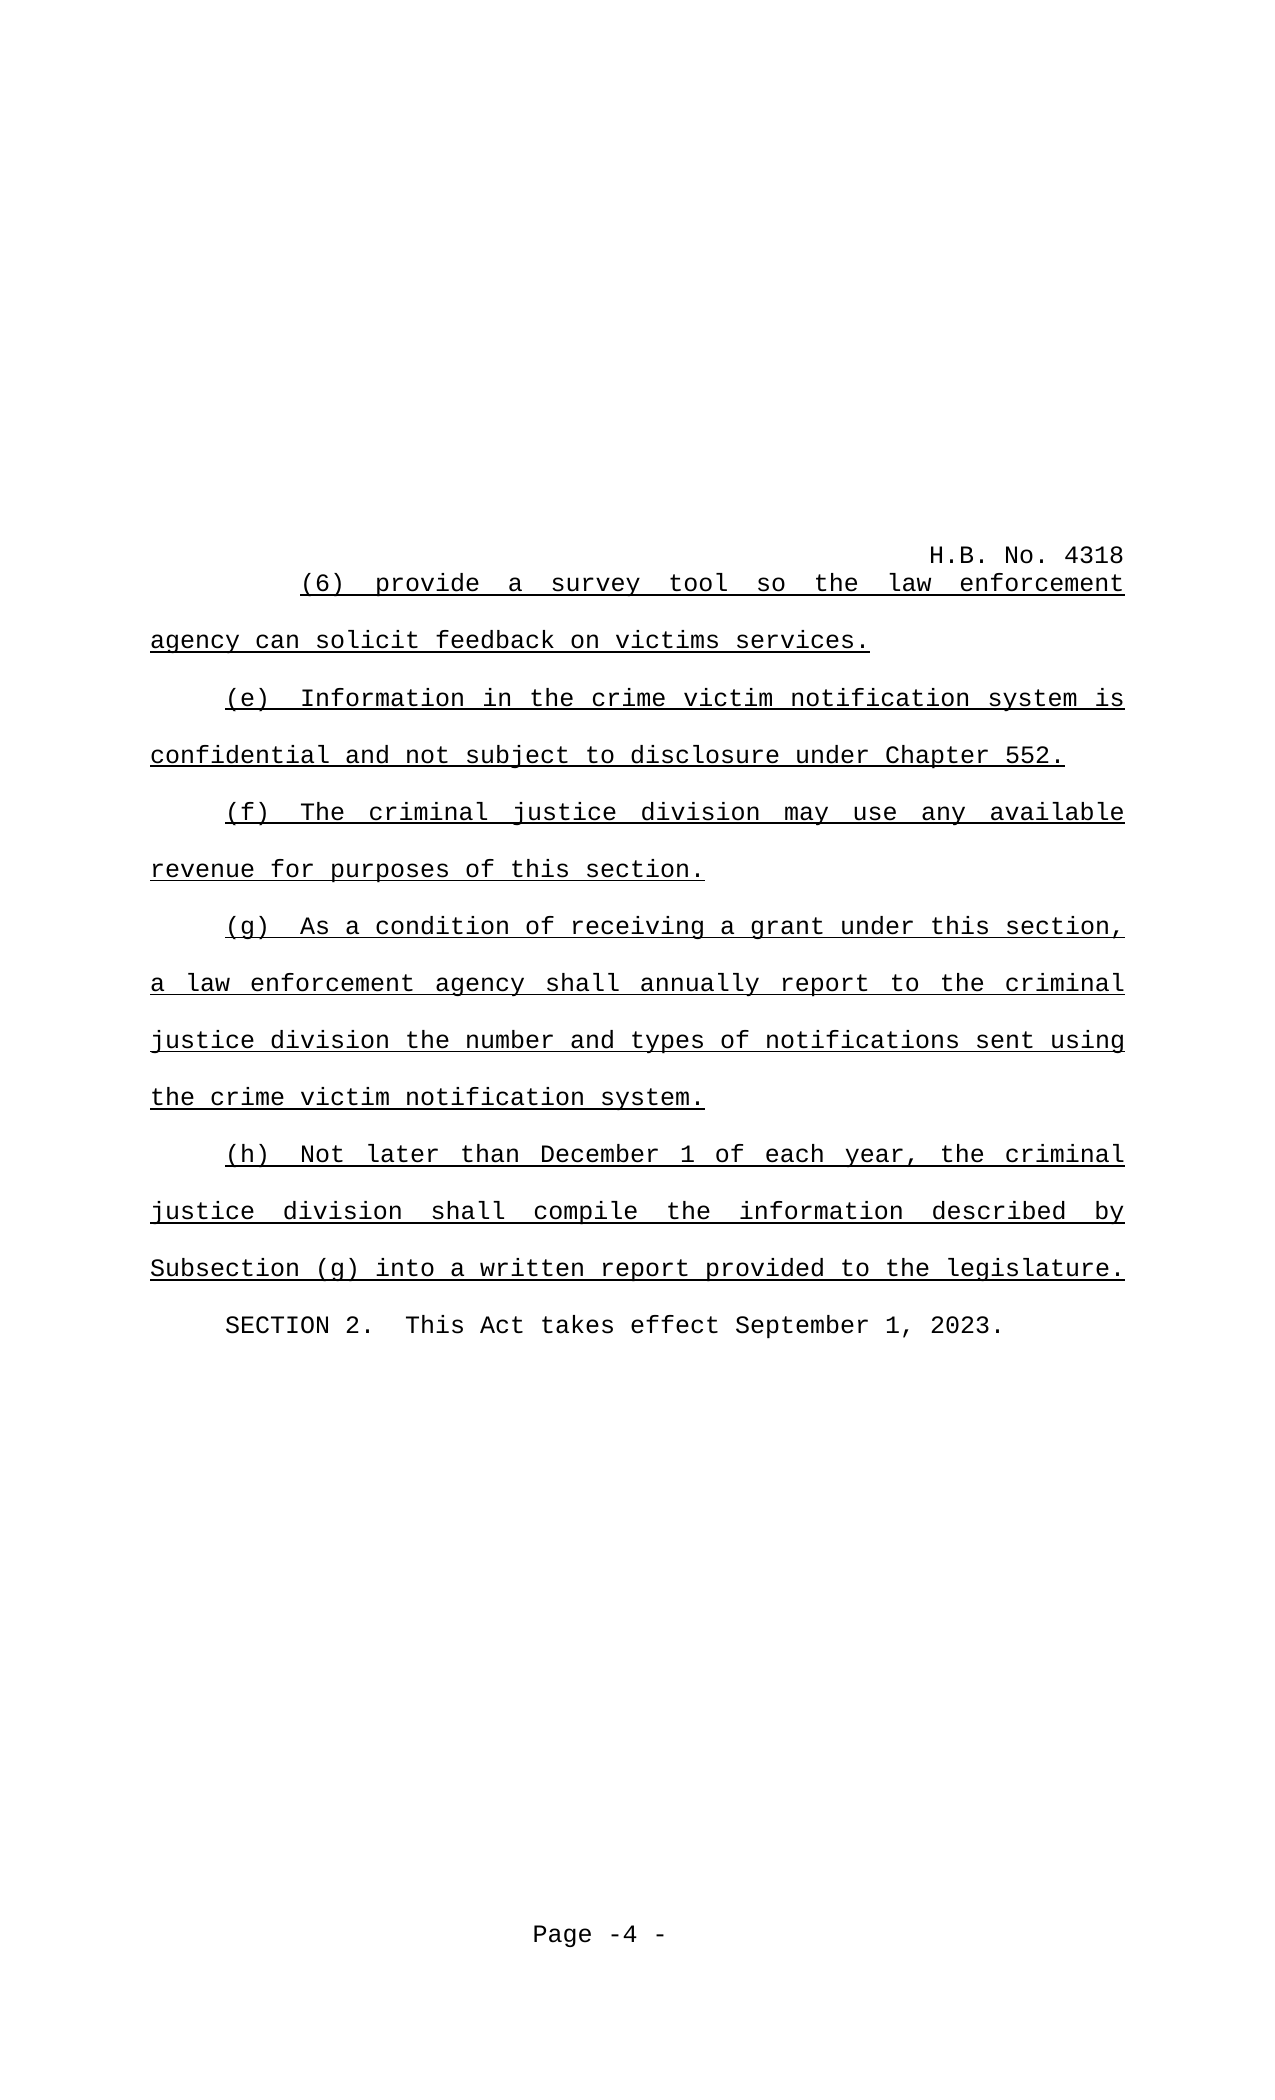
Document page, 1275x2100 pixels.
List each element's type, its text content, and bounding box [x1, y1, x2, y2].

text (g) As a condition of receiving a grant under this section, a law enforcement agency shall annually report to the criminal justice division the number and types of notifications sent using the crime victim notification system. [150, 1052, 1125, 1113]
text (h) Not later than December 1 of each year, the criminal justice division shall compile the information described by Subsection (g) into a written report provided to the legislature. [150, 1142, 1125, 1222]
text (g) As a condition of receiving a grant under this section, a law enforcement agency shall annually report to the criminal justice division the number and types of notifications sent using the crime victim notification system. [150, 995, 1125, 1051]
text (e) Information in the crime victim notification system is confidential and not subject to disclosure under Chapter 552. [150, 685, 1125, 771]
text (g) As a condition of receiving a grant under this section, a law enforcement agency shall annually report to the criminal justice division the number and types of notifications sent using the crime victim notification system. [150, 913, 1125, 994]
text (6) provide a survey tool so the law enforcement agency can solicit feedback on victims services. [150, 571, 1125, 656]
text (h) Not later than December 1 of each year, the criminal justice division shall compile the information described by Subsection (g) into a written report provided to the legislature. [150, 1224, 1125, 1279]
text (f) The criminal justice division may use any available revenue for purposes of this section. [150, 799, 1125, 885]
text SECTION 2. This Act takes effect September 1, 2023. [150, 1313, 1125, 1341]
